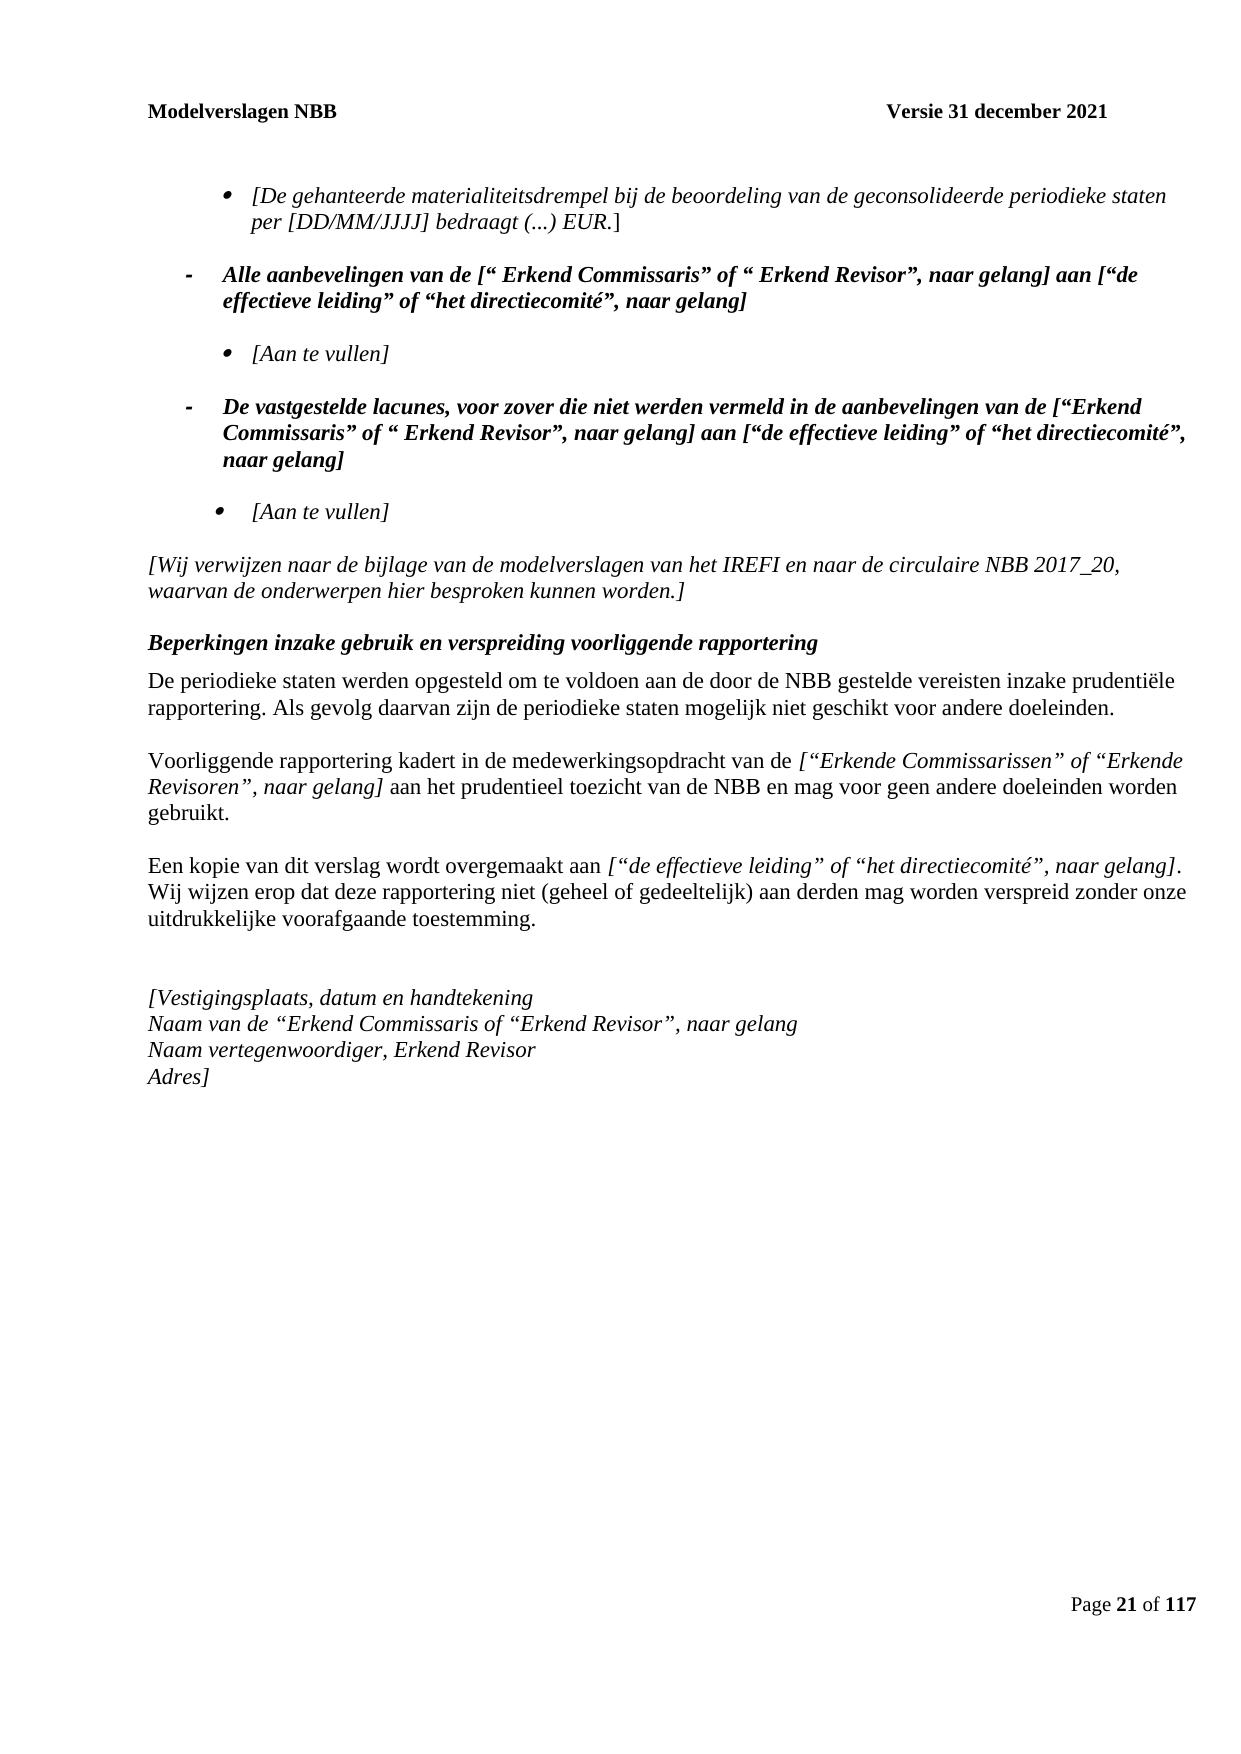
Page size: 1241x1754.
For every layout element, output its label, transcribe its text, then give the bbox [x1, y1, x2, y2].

list [Aan te vullen] [213, 498, 1196, 551]
list De vastgestelde lacunes, voor zover die niet werden vermeld in de aanbevelingen van de [“Erkend Commissaris” of “ Erkend Revisor”, naar gelang] aan [“de effectieve leiding” of “het directiecomité”, naar gelang] [185, 393, 1196, 472]
text De periodieke staten werden opgesteld om te voldoen aan de door de NBB gestelde vereisten inzake prudentiële rapportering. Als gevolg daarvan zijn de periodieke staten mogelijk niet geschikt voor andere doeleinden. [148, 668, 1196, 720]
text Naam vertegenwoordiger, Erkend Revisor [148, 1037, 1196, 1063]
list [Aan te vullen] [221, 340, 1196, 366]
text [Wij verwijzen naar de bijlage van de modelverslagen van het IREFI en naar de circulaire NBB 2017_20, waarvan de onderwerpen hier besproken kunnen worden.] [148, 551, 1196, 604]
text Adres] [148, 1063, 1196, 1089]
text Naam van de “Erkend Commissaris of “Erkend Revisor”, naar gelang [148, 1010, 1196, 1037]
text Voorliggende rapportering kadert in de medewerkingsopdracht van de [“Erkende Commissarissen” of “Erkende Revisoren”, naar gelang] aan het prudentieel toezicht van de NBB en mag voor geen andere doeleinden worden gebruikt. [148, 747, 1196, 826]
text Beperkingen inzake gebruik en verspreiding voorliggende rapportering [148, 629, 1196, 655]
list Alle aanbevelingen van de [“ Erkend Commissaris” of “ Erkend Revisor”, naar gelang] aan [“de effectieve leiding” of “het directiecomité”, naar gelang] [185, 261, 1196, 314]
list [De gehanteerde materialiteitsdrempel bij de beoordeling van de geconsolideerde periodieke staten per [DD/MM/JJJJ] bedraagt (...) EUR.] [221, 182, 1196, 234]
text [Vestigingsplaats, datum en handtekening [148, 984, 1196, 1010]
text Een kopie van dit verslag wordt overgemaakt aan [“de effectieve leiding” of “het directiecomité”, naar gelang]. Wij wijzen erop dat deze rapportering niet (geheel of gedeeltelijk) aan derden mag worden verspreid zonder onze uitdrukkelijke voorafgaande toestemming. [148, 852, 1196, 931]
